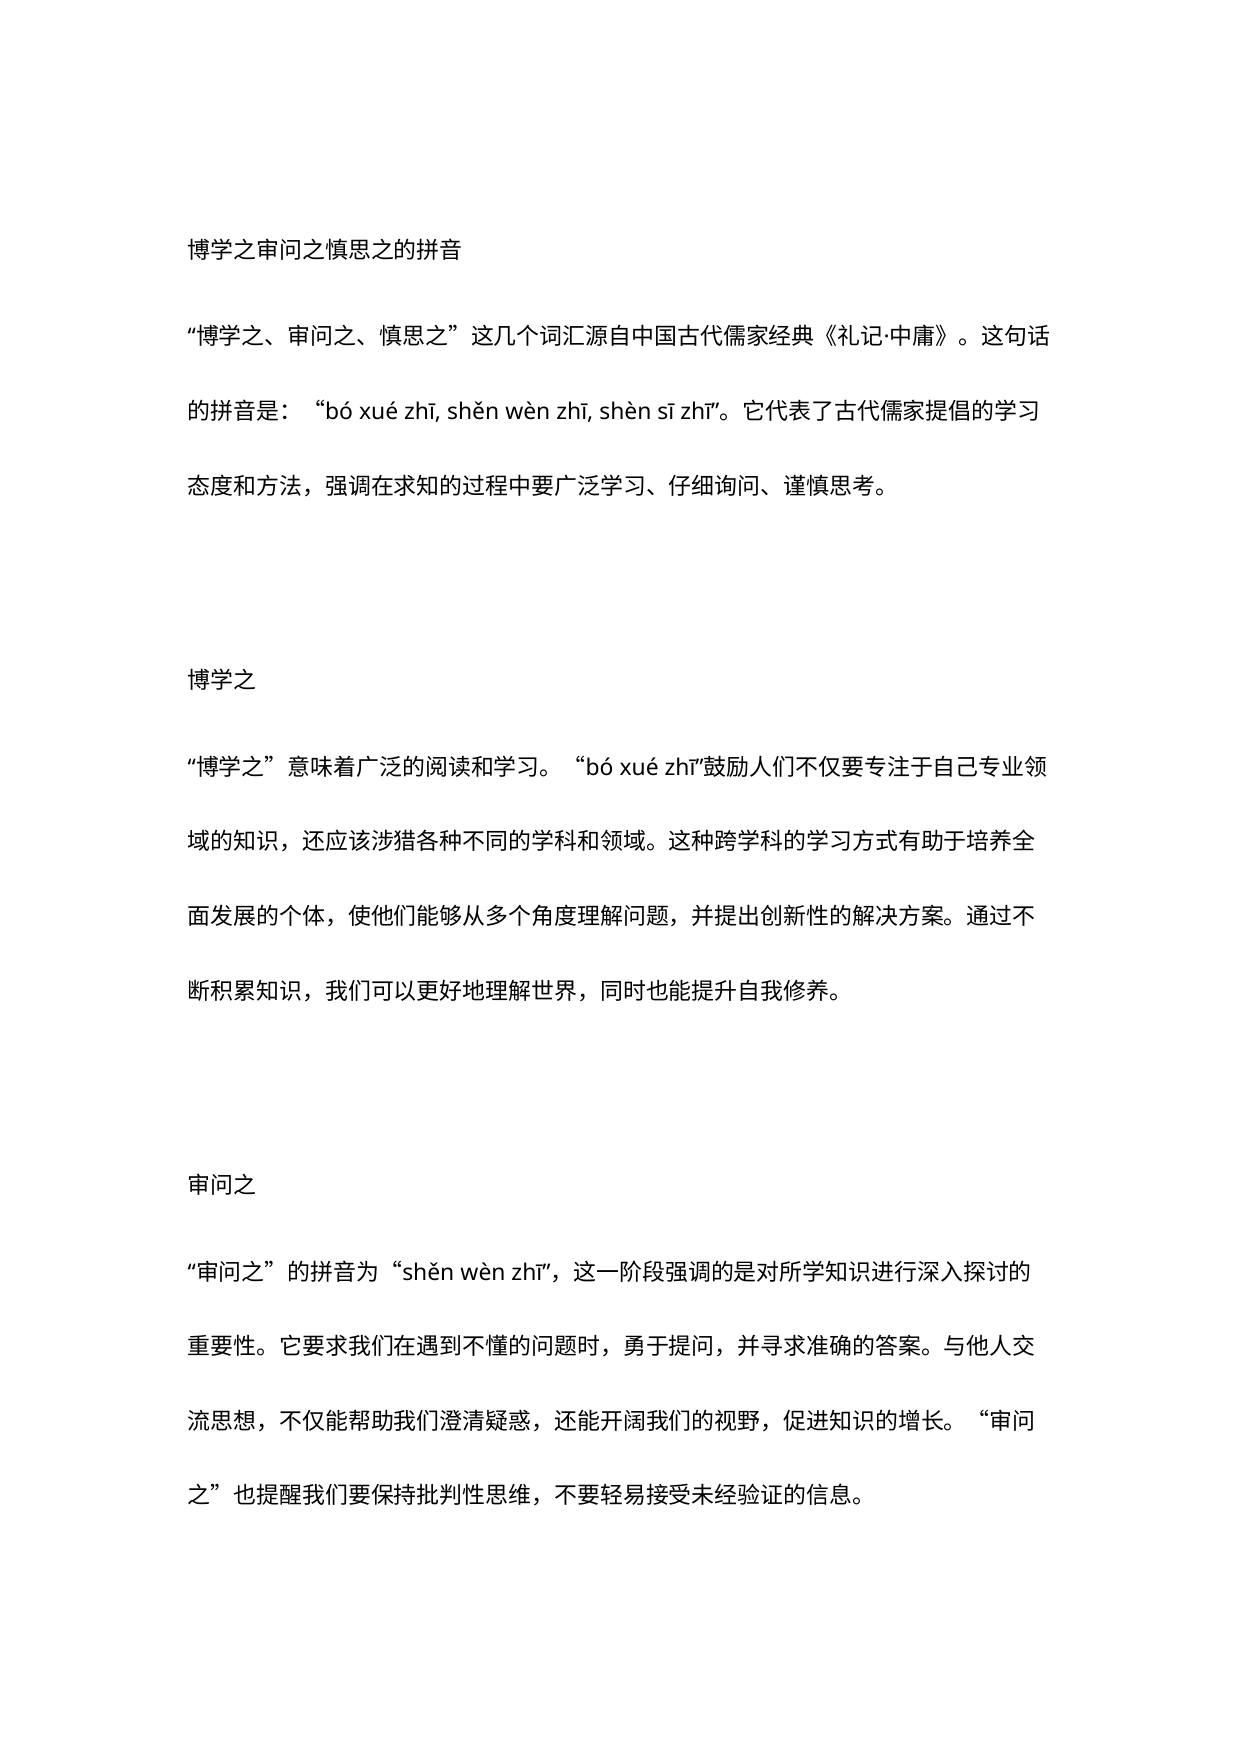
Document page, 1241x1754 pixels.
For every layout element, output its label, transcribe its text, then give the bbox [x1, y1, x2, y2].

text “审问之”的拼音为“shěn wèn zhī”，这一阶段强调的是对所学知识进行深入探讨的重要性。它要求我们在遇到不懂的问题时，勇于提问，并寻求准确的答案。与他人交流思想，不仅能帮助我们澄清疑惑，还能开阔我们的视野，促进知识的增长。“审问之”也提醒我们要保持批判性思维，不要轻易接受未经验证的信息。 [187, 1237, 1053, 1527]
text 博学之审问之慎思之的拼音 [187, 216, 1053, 281]
text 审问之 [187, 1151, 1053, 1216]
text “博学之、审问之、慎思之”这几个词汇源自中国古代儒家经典《礼记·中庸》。这句话的拼音是：“bó xué zhī, shěn wèn zhī, shèn sī zhī”。它代表了古代儒家提倡的学习态度和方法，强调在求知的过程中要广泛学习、仔细询问、谨慎思考。 [187, 302, 1053, 517]
text “博学之”意味着广泛的阅读和学习。“bó xué zhī”鼓励人们不仅要专注于自己专业领域的知识，还应该涉猎各种不同的学科和领域。这种跨学科的学习方式有助于培养全面发展的个体，使他们能够从多个角度理解问题，并提出创新性的解决方案。通过不断积累知识，我们可以更好地理解世界，同时也能提升自我修养。 [187, 733, 1053, 1022]
text 博学之 [187, 646, 1053, 711]
